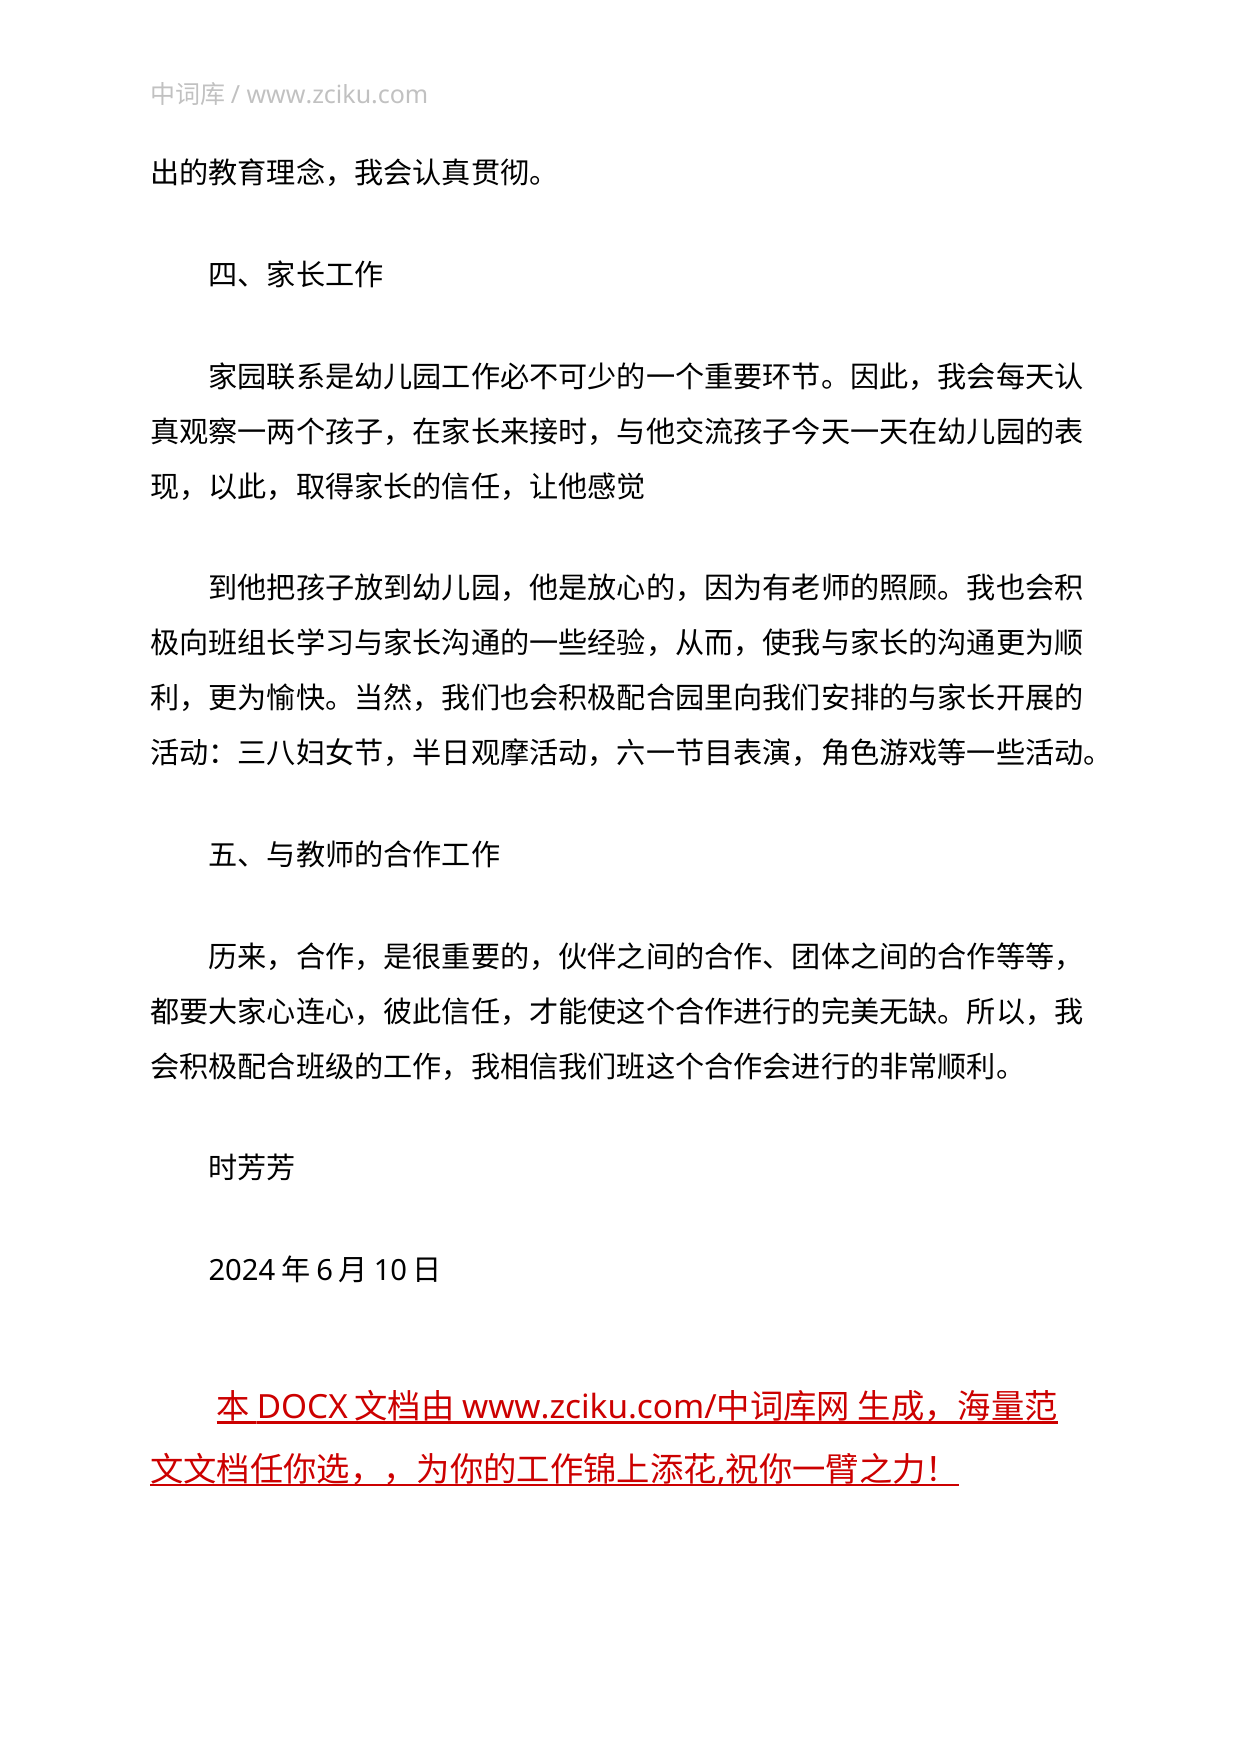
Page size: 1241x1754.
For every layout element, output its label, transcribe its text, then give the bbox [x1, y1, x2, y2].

text 本DOCX文档由 www.zciku.com/中词库网 生成，海量范文文档任你选，，为你的工作锦上添花,祝你一臂之力！ [150, 1380, 1090, 1491]
text 时芳芳 [150, 1145, 1090, 1187]
text 四、家长工作 [150, 252, 1090, 294]
text 2024年6月10日 [150, 1247, 1090, 1289]
text 历来，合作，是很重要的，伙伴之间的合作、团体之间的合作等等，都要大家心连心，彼此信任，才能使这个合作进行的完美无缺。所以，我会积极配合班级的工作，我相信我们班这个合作会进行的非常顺利。 [150, 933, 1090, 1085]
text 五、与教师的合作工作 [150, 832, 1090, 874]
text 到他把孩子放到幼儿园，他是放心的，因为有老师的照顾。我也会积极向班组长学习与家长沟通的一些经验，从而，使我与家长的沟通更为顺利，更为愉快。当然，我们也会积极配合园里向我们安排的与家长开展的活动：三八妇女节，半日观摩活动，六一节目表演，角色游戏等一些活动。 [150, 565, 1090, 772]
text 家园联系是幼儿园工作必不可少的一个重要环节。因此，我会每天认真观察一两个孩子，在家长来接时，与他交流孩子今天一天在幼儿园的表现，以此，取得家长的信任，让他感觉 [150, 353, 1090, 506]
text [150, 150, 1090, 192]
